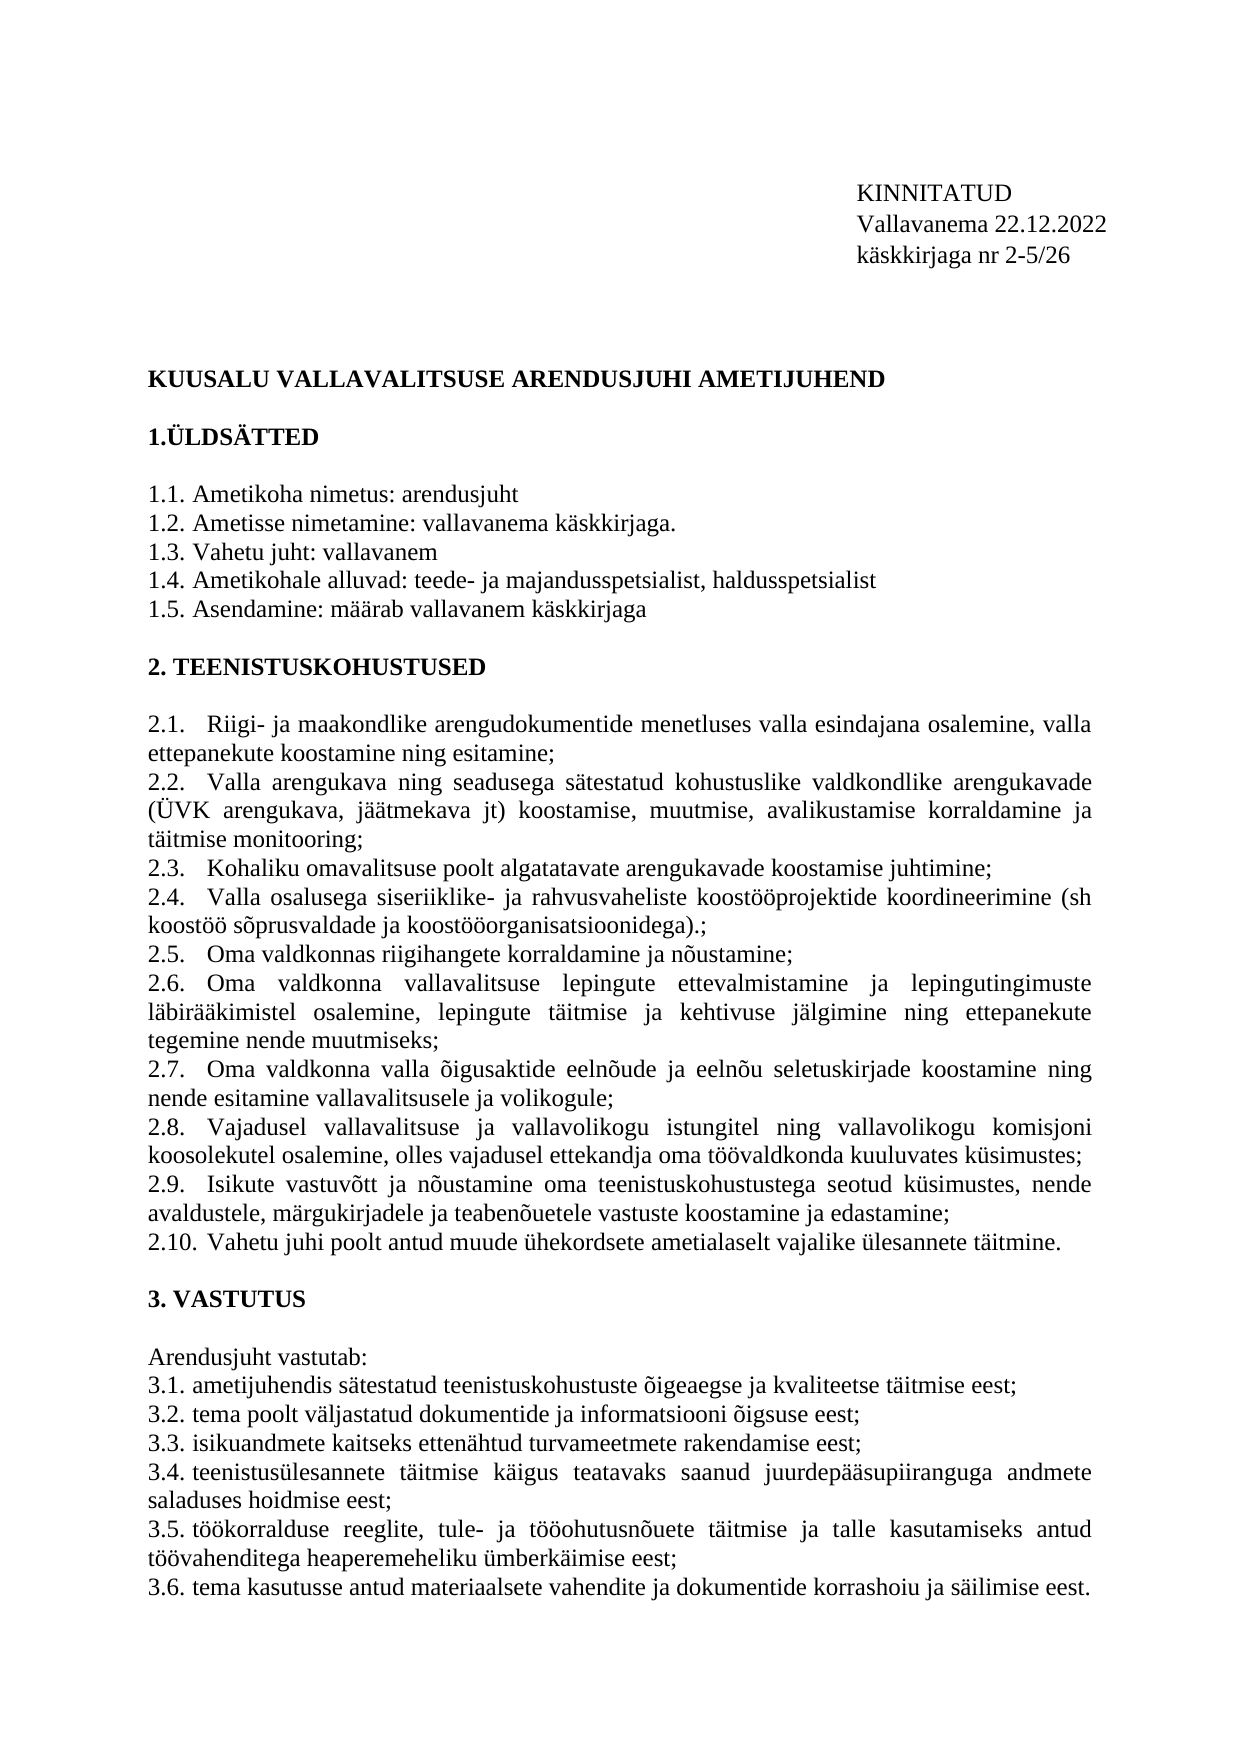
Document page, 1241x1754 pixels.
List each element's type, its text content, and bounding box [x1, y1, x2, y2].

list Ametikohale alluvad: teede- ja majandusspetsialist, haldusspetsialist [148, 565, 1093, 594]
list ametijuhendis sätestatud teenistuskohustuste õigeaegse ja kvaliteetse täitmise eest; [148, 1370, 1093, 1399]
list Ametisse nimetamine: vallavanema käskkirjaga. [148, 508, 1093, 537]
list tema kasutusse antud materiaalsete vahendite ja dokumentide korrashoiu ja säilimise eest. [148, 1572, 1093, 1600]
list Ametikoha nimetus: arendusjuht [148, 479, 1093, 508]
text 3. VASTUTUS [148, 1284, 1093, 1313]
list Oma valdkonna valla õigusaktide eelnõude ja eelnõu seletuskirjade koostamine ning nende esitamine vallavalitsusele ja volikogule; [148, 1054, 1093, 1112]
list Kohaliku omavalitsuse poolt algatatavate arengukavade koostamise juhtimine; [148, 853, 1093, 882]
text Arendusjuht vastutab: [148, 1342, 1093, 1370]
list töökorralduse reeglite, tule- ja tööohutusnõuete täitmise ja talle kasutamiseks antud töövahenditega heaperemeheliku ümberkäimise eest; [148, 1514, 1093, 1572]
list Riigi- ja maakondlike arengudokumentide menetluses valla esindajana osalemine, valla ettepanekute koostamine ning esitamine; [148, 709, 1093, 767]
list Isikute vastuvõtt ja nõustamine oma teenistuskohustustega seotud küsimustes, nende avaldustele, märgukirjadele ja teabenõuetele vastuste koostamine ja edastamine; [148, 1169, 1093, 1227]
list Vahetu juht: vallavanem [148, 537, 1093, 565]
list Oma valdkonna vallavalitsuse lepingute ettevalmistamine ja lepingutingimuste läbirääkimistel osalemine, lepingute täitmise ja kehtivuse jälgimine ning ettepanekute tegemine nende muutmiseks; [148, 968, 1093, 1054]
list teenistusülesannete täitmise käigus teatavaks saanud juurdepääsupiiranguga andmete saladuses hoidmise eest; [148, 1457, 1093, 1514]
list Asendamine: määrab vallavanem käskkirjaga [148, 594, 1093, 623]
text KUUSALU VALLAVALITSUSE ARENDUSJUHI AMETIJUHEND [148, 364, 1093, 393]
list tema poolt väljastatud dokumentide ja informatsiooni õigsuse eest; [148, 1399, 1093, 1428]
text 2. TEENISTUSKOHUSTUSED [148, 652, 1093, 680]
text KINNITATUD Vallavanema 22.12.2022 käskkirjaga nr 2-5/26 [738, 148, 1122, 269]
list Vajadusel vallavalitsuse ja vallavolikogu istungitel ning vallavolikogu komisjoni koosolekutel osalemine, olles vajadusel ettekandja oma töövaldkonda kuuluvates küsimustes; [148, 1112, 1093, 1169]
list Vahetu juhi poolt antud muude ühekordsete ametialaselt vajalike ülesannete täitmine. [148, 1227, 1093, 1255]
list Valla arengukava ning seadusega sätestatud kohustuslike valdkondlike arengukavade (ÜVK arengukava, jäätmekava jt) koostamise, muutmise, avalikustamise korraldamine ja täitmise monitooring; [148, 767, 1093, 853]
text 1.ÜLDSÄTTED [148, 422, 1093, 450]
list Oma valdkonnas riigihangete korraldamine ja nõustamine; [148, 939, 1093, 968]
list Valla osalusega siseriiklike- ja rahvusvaheliste koostööprojektide koordineerimine (sh koostöö sõprusvaldade ja koostööorganisatsioonidega).; [148, 882, 1093, 939]
list isikuandmete kaitseks ettenähtud turvameetmete rakendamise eest; [148, 1428, 1093, 1457]
